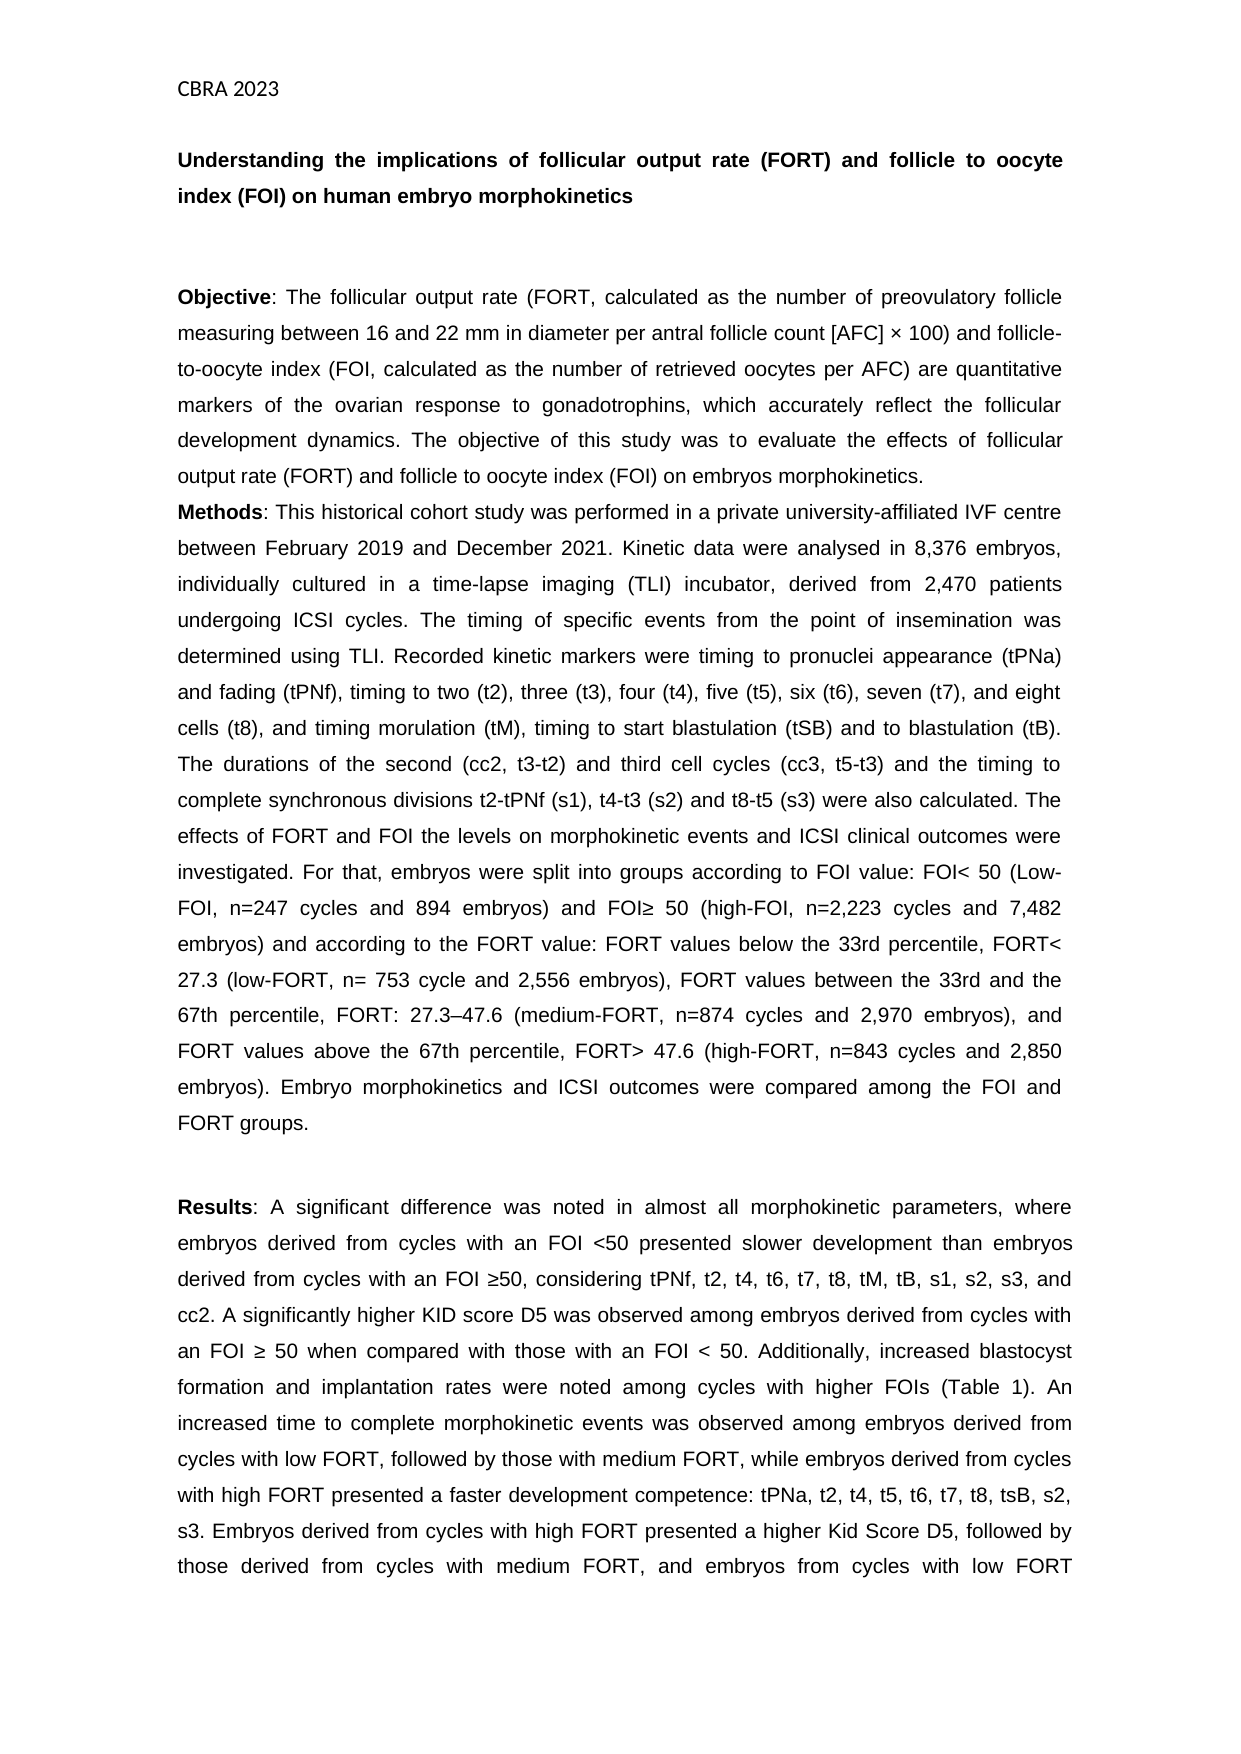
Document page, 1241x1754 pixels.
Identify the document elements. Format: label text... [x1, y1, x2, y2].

text Objective: The follicular output rate (FORT, calculated as the number of preovulatory follicle measuring between 16 and 22 mm in diameter per antral follicle count [AFC] × 100) and follicle-to-oocyte index (FOI, calculated as the number of retrieved oocytes per AFC) are quantitative markers of the ovarian response to gonadotrophins, which accurately reflect the follicular development dynamics. The objective of this study was to evaluate the effects of follicular output rate (FORT) and follicle to oocyte index (FOI) on embryos morphokinetics. [177, 284, 1063, 488]
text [177, 1195, 1073, 1578]
text Methods: This historical cohort study was performed in a private university-affiliated IVF centre between February 2019 and December 2021. Kinetic data were analysed in 8,376 embryos, individually cultured in a time-lapse imaging (TLI) incubator, derived from 2,470 patients undergoing ICSI cycles. The timing of specific events from the point of insemination was determined using TLI. Recorded kinetic markers were timing to pronuclei appearance (tPNa) and fading (tPNf), timing to two (t2), three (t3), four (t4), five (t5), six (t6), seven (t7), and eight cells (t8), and timing morulation (tM), timing to start blastulation (tSB) and to blastulation (tB). The durations of the second (cc2, t3-t2) and third cell cycles (cc3, t5-t3) and the timing to complete synchronous divisions t2-tPNf (s1), t4-t3 (s2) and t8-t5 (s3) were also calculated. The effects of FORT and FOI the levels on morphokinetic events and ICSI clinical outcomes were investigated. For that, embryos were split into groups according to FOI value: FOI< 50 (Low-FOI, n=247 cycles and 894 embryos) and FOI≥ 50 (high-FOI, n=2,223 cycles and 7,482 embryos) and according to the FORT value: FORT values below the 33rd percentile, FORT< 27.3 (low-FORT, n= 753 cycle and 2,556 embryos), FORT values between the 33rd and the 67th percentile, FORT: 27.3–47.6 (medium-FORT, n=874 cycles and 2,970 embryos), and FORT values above the 67th percentile, FORT> 47.6 (high-FORT, n=843 cycles and 2,850 embryos). Embryo morphokinetics and ICSI outcomes were compared among the FOI and FORT groups. [177, 500, 1063, 1135]
text Understanding the implications of follicular output rate (FORT) and follicle to oocyte index (FOI) on human embryo morphokinetics [177, 148, 1063, 207]
